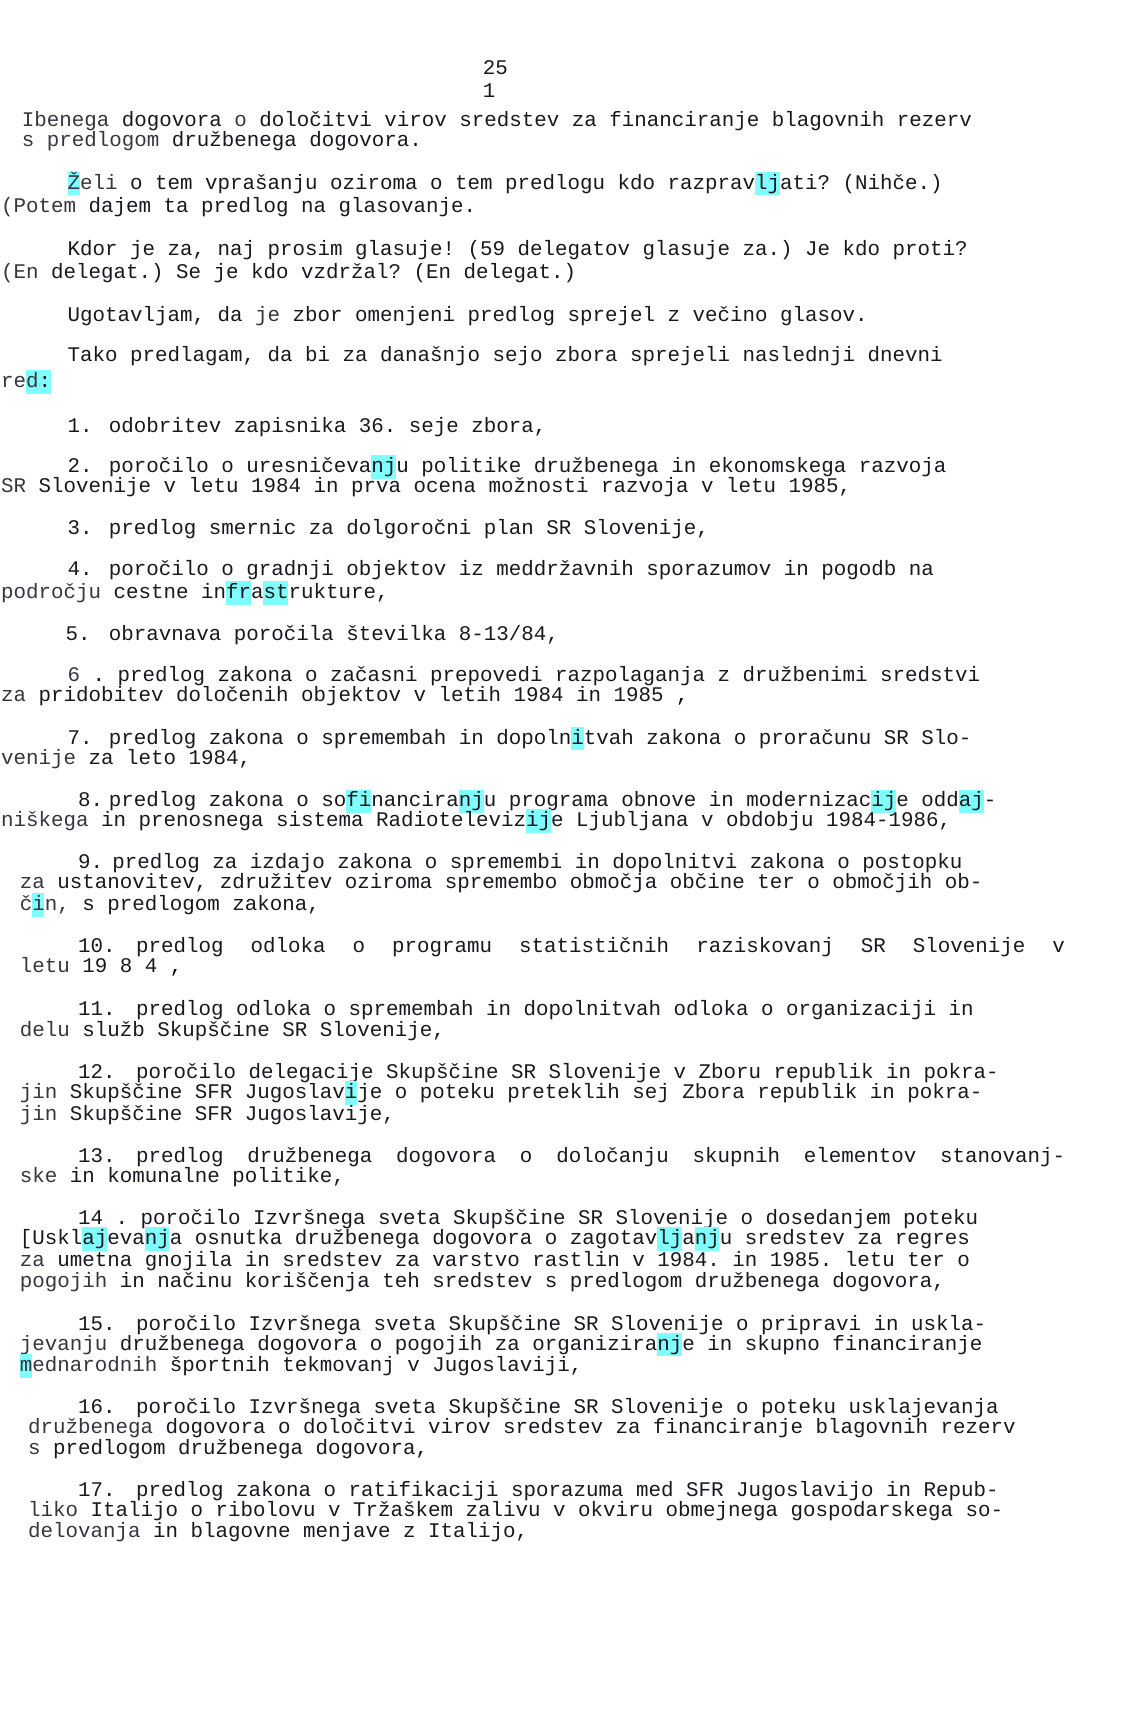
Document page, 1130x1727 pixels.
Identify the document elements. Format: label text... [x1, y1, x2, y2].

list odobritev zapisnika 36. seje zbora, [1, 415, 1065, 437]
list poročilo Izvršnega sveta Skupščine SR Slovenije o pripravi in uskla- jevanju družbenega dogovora o pogojih za organiziranje in skupno financiranje mednarodnih športnih tekmovanj v Jugoslaviji, [19, 1313, 1065, 1378]
text 6 . predlog zakona o začasni prepovedi razpolaganja z družbenimi sredstvi za pridobitev določenih objektov v letih 1984 in 1985 , [1, 664, 1065, 707]
text Želi o tem vprašanju oziroma o tem predlogu kdo razpravljati? (Nihče.) (Potem dajem ta predlog na glasovanje. [1, 172, 1065, 219]
list predlog za izdajo zakona o spremembi in dopolnitvi zakona o postopku za ustanovitev, združitev oziroma spremembo območja občine ter o območjih ob- čin, s predlogom zakona, [19, 852, 1065, 917]
list predlog odloka o spremembah in dopolnitvah odloka o organizaciji in delu služb Skupščine SR Slovenije, [19, 998, 1065, 1043]
list poročilo Izvršnega sveta Skupščine SR Slovenije o poteku usklajevanja družbenega dogovora o določitvi virov sredstev za financiranje blagovnih rezerv s predlogom družbenega dogovora, [28, 1397, 1065, 1461]
list predlog smernic za dolgoročni plan SR Slovenije, [1, 517, 1065, 539]
list predlog zakona o sofinanciranju programa obnove in modernizacije oddaj- niškega in prenosnega sistema Radiotelevizije Ljubljana v obdobju 1984-1986, [1, 790, 1065, 833]
list predlog zakona o spremembah in dopolnitvah zakona o proračunu SR Slo- venije za leto 1984, [1, 726, 1065, 771]
text Tako predlagam, da bi za današnjo sejo zbora sprejeli naslednji dnevni red: [1, 344, 1065, 394]
list poročilo o uresničevanju politike družbenega in ekonomskega razvoja SR Slovenije v letu 1984 in prva ocena možnosti razvoja v letu 1985, [1, 455, 1065, 498]
text Kdor je za, naj prosim glasuje! (59 delegatov glasuje za.) Je kdo proti? (En delegat.) Se je kdo vzdržal? (En delegat.) [1, 238, 1065, 285]
list predlog družbenega dogovora o določanju skupnih elementov stanovanj- ske in komunalne politike, [19, 1145, 1065, 1188]
list obravnava poročila številka 8-13/84, [1, 623, 1065, 645]
list predlog odloka o programu statističnih raziskovanj SR Slovenije v letu 19 8 4 , [19, 936, 1065, 979]
list poročilo delegacije Skupščine SR Slovenije v Zboru republik in pokra- jin Skupščine SFR Jugoslavije o poteku preteklih sej Zbora republik in pokra- jin Skupščine SFR Jugoslavije, [19, 1061, 1065, 1127]
text 14 . poročilo Izvršnega sveta Skupščine SR Slovenije o dosedanjem poteku [Usklajevanja osnutka družbenega dogovora o zagotavljanju sredstev za regres za umetna gnojila in sredstev za varstvo rastlin v 1984. in 1985. letu ter o pogojih in načinu koriščenja teh sredstev s predlogom družbenega dogovora, [19, 1207, 1065, 1294]
list predlog zakona o ratifikaciji sporazuma med SFR Jugoslavijo in Repub- liko Italijo o ribolovu v Tržaškem zalivu v okviru obmejnega gospodarskega so- delovanja in blagovne menjave z Italijo, [28, 1479, 1065, 1544]
text Ugotavljam, da je zbor omenjeni predlog sprejel z večino glasov. [1, 304, 1065, 326]
text Ibenega dogovora o določitvi virov sredstev za financiranje blagovnih rezerv s predlogom družbenega dogovora. [22, 109, 1065, 153]
list poročilo o gradnji objektov iz meddržavnih sporazumov in pogodb na področju cestne infrastrukture, [1, 557, 1065, 605]
